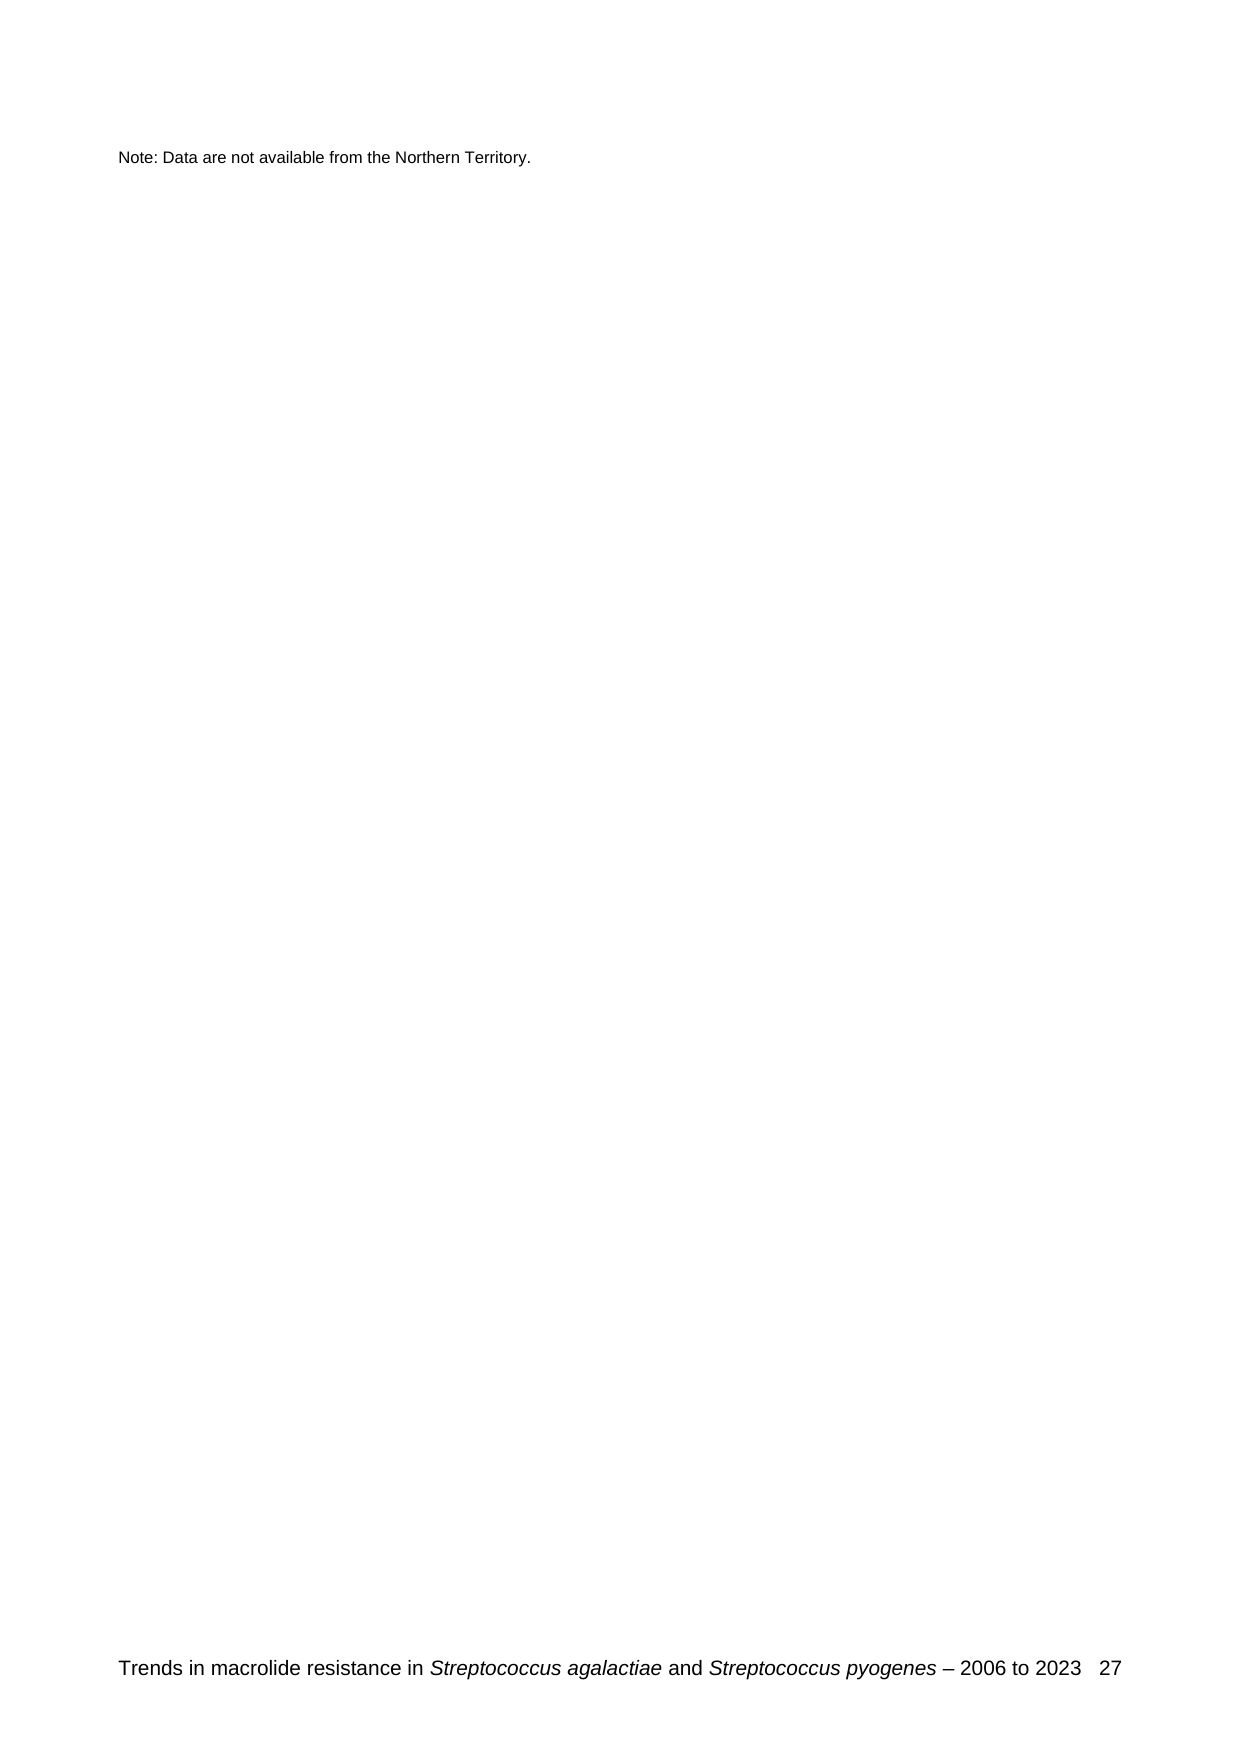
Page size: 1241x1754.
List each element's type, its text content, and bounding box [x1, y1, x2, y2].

text Note: Data are not available from the Northern Territory. [118, 148, 1122, 167]
